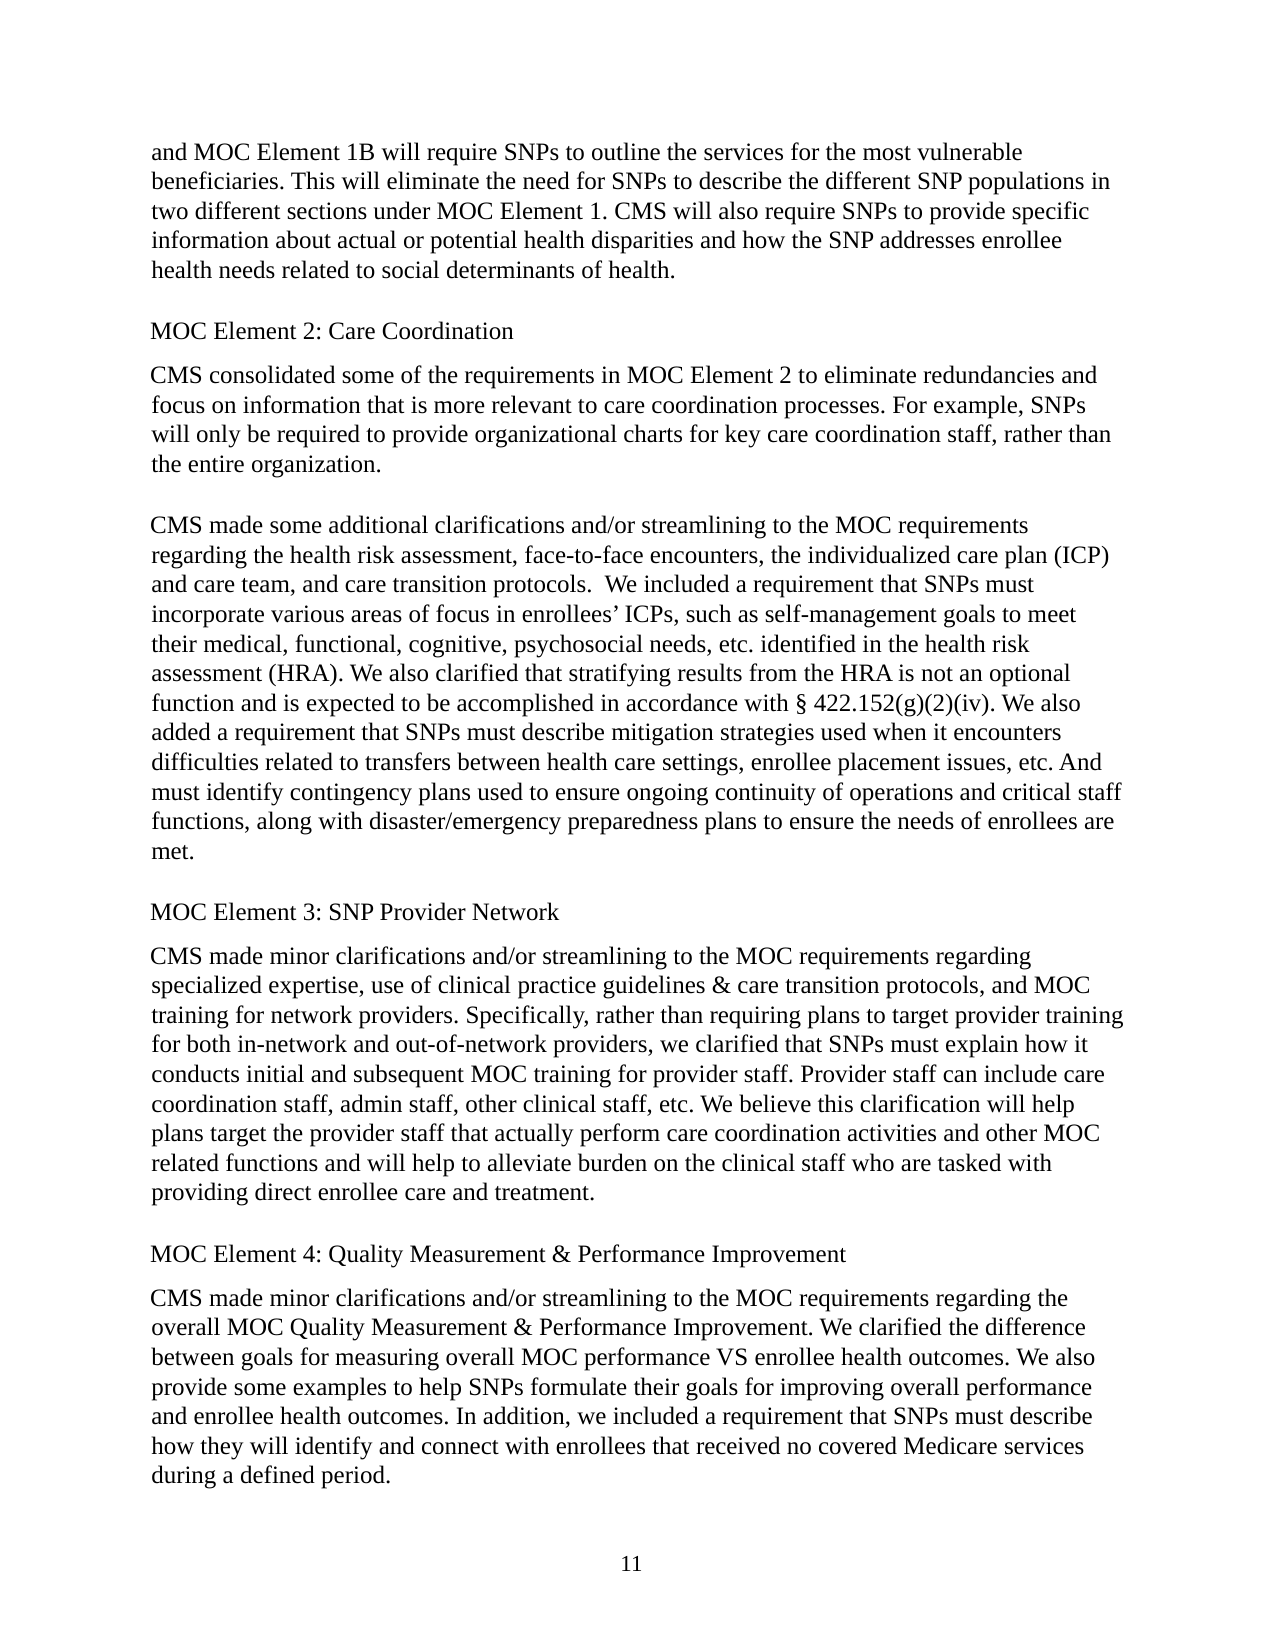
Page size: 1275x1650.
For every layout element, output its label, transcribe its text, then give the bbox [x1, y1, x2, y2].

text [150, 137, 1125, 284]
text MOC Element 2: Care Coordination [150, 316, 1125, 345]
text CMS made minor clarifications and/or streamlining to the MOC requirements regarding the overall MOC Quality Measurement & Performance Improvement. We clarified the difference between goals for measuring overall MOC performance VS enrollee health outcomes. We also provide some examples to help SNPs formulate their goals for improving overall performance and enrollee health outcomes. In addition, we included a requirement that SNPs must describe how they will identify and connect with enrollees that received no covered Medicare services during a defined period. [150, 1283, 1125, 1489]
text CMS made minor clarifications and/or streamlining to the MOC requirements regarding specialized expertise, use of clinical practice guidelines & care transition protocols, and MOC training for network providers. Specifically, rather than requiring plans to target provider training for both in-network and out-of-network providers, we clarified that SNPs must explain how it conducts initial and subsequent MOC training for provider staff. Provider staff can include care coordination staff, admin staff, other clinical staff, etc. We believe this clarification will help plans target the provider staff that actually perform care coordination activities and other MOC related functions and will help to alleviate burden on the clinical staff who are tasked with providing direct enrollee care and treatment. [150, 941, 1125, 1206]
text CMS consolidated some of the requirements in MOC Element 2 to eliminate redundancies and focus on information that is more relevant to care coordination processes. For example, SNPs will only be required to provide organizational charts for key care coordination staff, rather than the entire organization. [150, 360, 1125, 478]
text MOC Element 3: SNP Provider Network [150, 897, 1125, 926]
text CMS made some additional clarifications and/or streamlining to the MOC requirements regarding the health risk assessment, face-to-face encounters, the individualized care plan (ICP) and care team, and care transition protocols. We included a requirement that SNPs must incorporate various areas of focus in enrollees’ ICPs, such as self-management goals to meet their medical, functional, cognitive, psychosocial needs, etc. identified in the health risk assessment (HRA). We also clarified that stratifying results from the HRA is not an optional function and is expected to be accomplished in accordance with § 422.152(g)(2)(iv). We also added a requirement that SNPs must describe mitigation strategies used when it encounters difficulties related to transfers between health care settings, enrollee placement issues, etc. And must identify contingency plans used to ensure ongoing continuity of operations and critical staff functions, along with disaster/emergency preparedness plans to ensure the needs of enrollees are met. [150, 510, 1125, 864]
text MOC Element 4: Quality Measurement & Performance Improvement [150, 1239, 1125, 1268]
